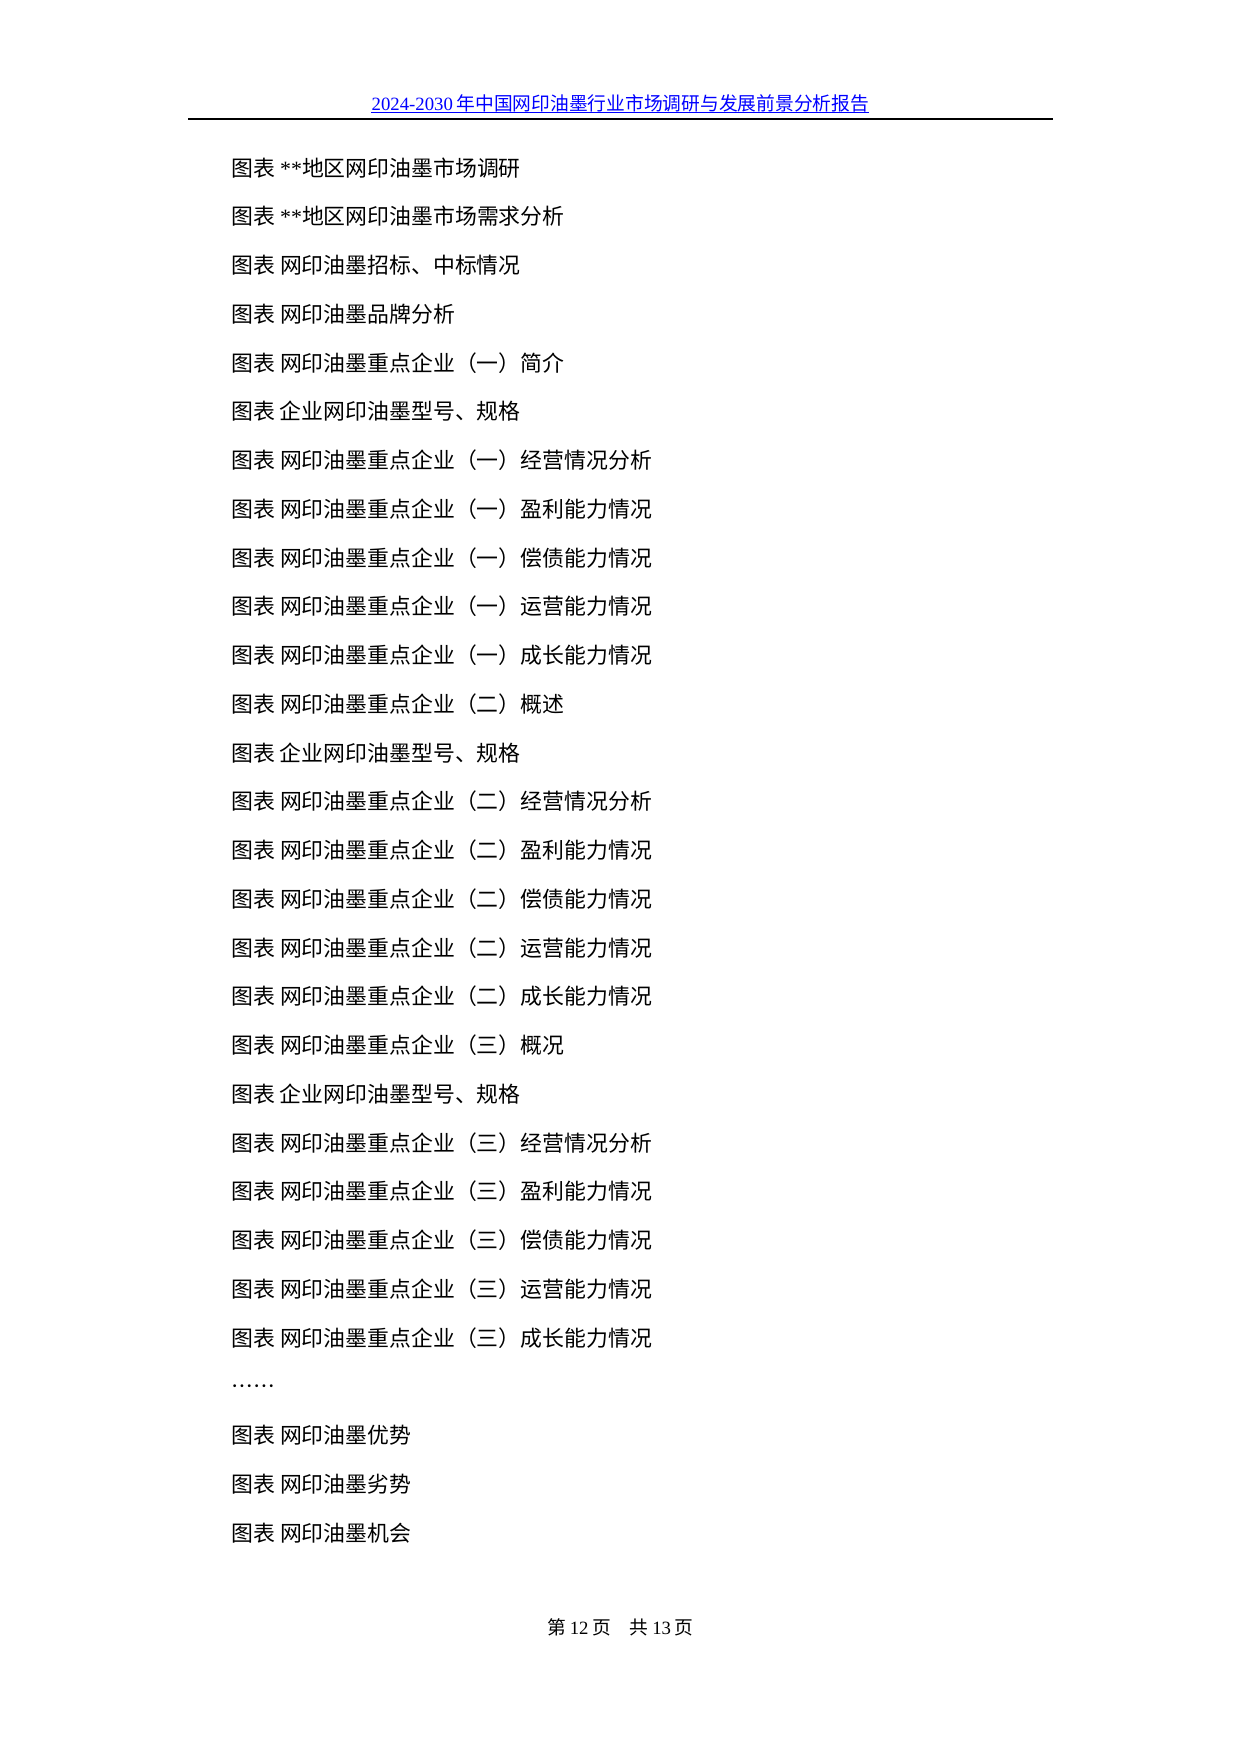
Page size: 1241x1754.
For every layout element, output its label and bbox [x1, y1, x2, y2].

text [187, 150, 1053, 1548]
